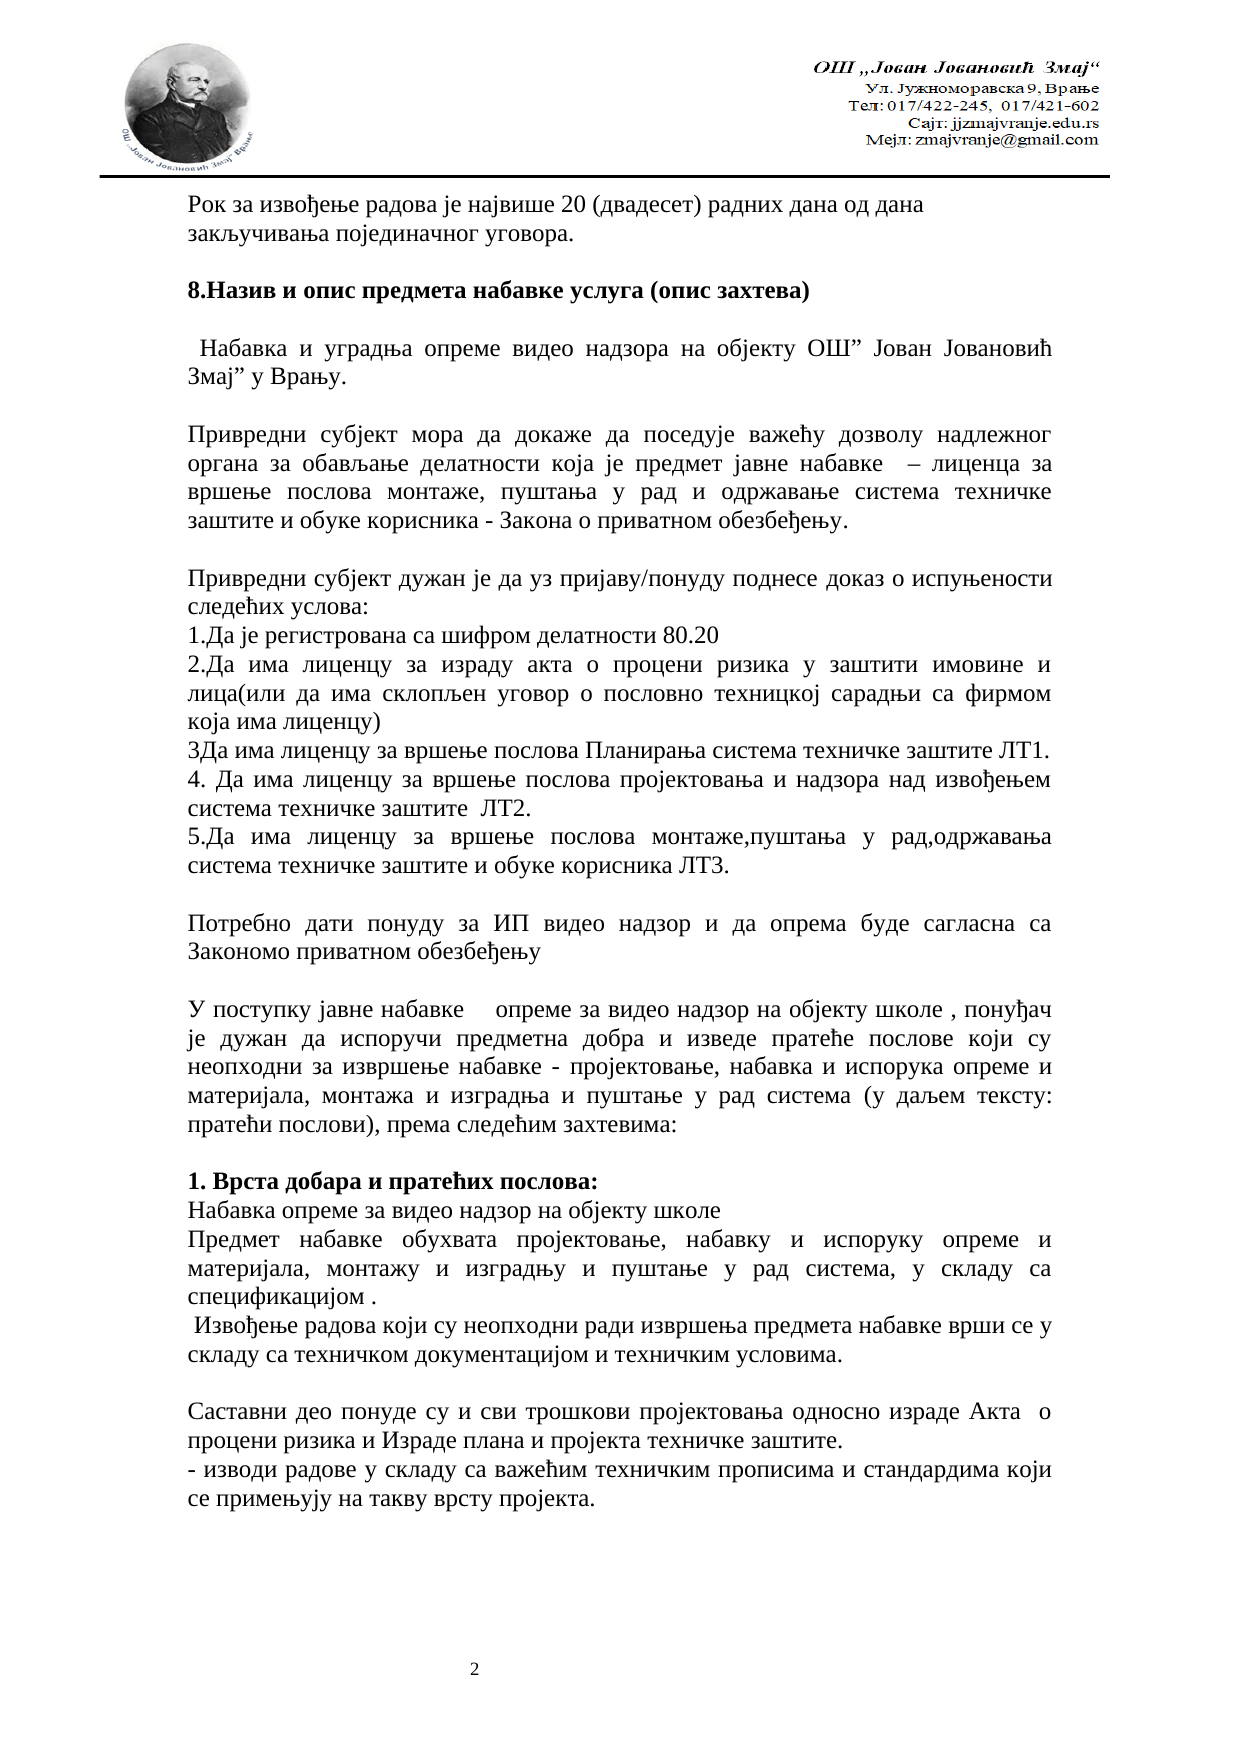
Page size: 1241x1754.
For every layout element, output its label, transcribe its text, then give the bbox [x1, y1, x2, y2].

text Саставни део понуде су и сви трошкови пројектовања односно израде Акта о процени ризика и Израде плана и пројекта техничке заштите. [187, 1396, 1053, 1454]
text 5.Да има лиценцу за вршење послова монтаже,пуштања у рад,одржавања система техничке заштите и обуке корисника ЛТ3. [187, 821, 1053, 879]
picture [99, 28, 1118, 189]
text У поступку јавне набавке опреме за видео надзор на објекту школе , понуђач је дужан да испоручи предметна добра и изведе пратеће послове који су неопходни за извршење набавке - пројектовање, набавка и испорука опреме и материјала, монтажа и изградња и пуштање у рад система (у даљем тексту: пратећи послови), према следећим захтевима: [187, 994, 1053, 1138]
text 2.Да има лиценцу за израду акта о процени ризика у заштити имовине и лица(или да има склопљен уговор о пословно техницкој сарадњи са фирмом која има лиценцу) [187, 649, 1053, 735]
text Привредни субјект мора да докаже да поседује важећу дозволу надлежног органа за обављање делатности која је предмет јавне набавке – лиценца за вршење послова монтаже, пуштања у рад и одржавање система техничке заштите и обуке корисника - Закона о приватном обезбеђењу. [187, 419, 1053, 534]
list Набавка опреме за видео надзор на објекту школе [187, 1195, 1053, 1224]
text Потребно дати понуду за ИП видео надзор и да опрема буде сагласна са Закономо приватном обезбеђењу [187, 908, 1053, 965]
list 8.Назив и опис предмета набавке услуга (опис захтева) [187, 275, 1053, 304]
list Врста добара и пратећих послова: [187, 1166, 1053, 1195]
text Набавка и уградња опреме видео надзора на објекту ОШ” Јован Јовановић Змај” у Врању. [187, 333, 1053, 390]
text 3Да има лиценцу за вршење послова Планирања система техничке заштите ЛТ1. [187, 735, 1053, 764]
text Привредни субјект дужан је да уз пријаву/понуду поднесе доказ о испуњености следећих услова: [187, 563, 1053, 620]
text Извођење радова који су неопходни ради извршења предмета набавке врши се у складу са техничком документацијом и техничким условима. [187, 1310, 1053, 1368]
text - изводи радове у складу са важећим техничким прописима и стандардима који се примењују на такву врсту пројекта. [187, 1454, 1053, 1511]
list Предмет набавке обухвата пројектовање, набавку и испоруку опреме и материјала, монтажу и изградњу и пуштање у рад система, у складу са спецификацијом . [187, 1224, 1053, 1310]
text 1.Да је регистрована са шифром делатности 80.20 [187, 620, 1053, 649]
text Рок за извођење радова је највише 20 (двадесет) радних дана од дана закључивања појединачног уговора. [187, 150, 1053, 246]
text 4. Да има лиценцу за вршење послова пројектовања и надзора над извођењем система техничке заштите ЛТ2. [187, 764, 1053, 821]
